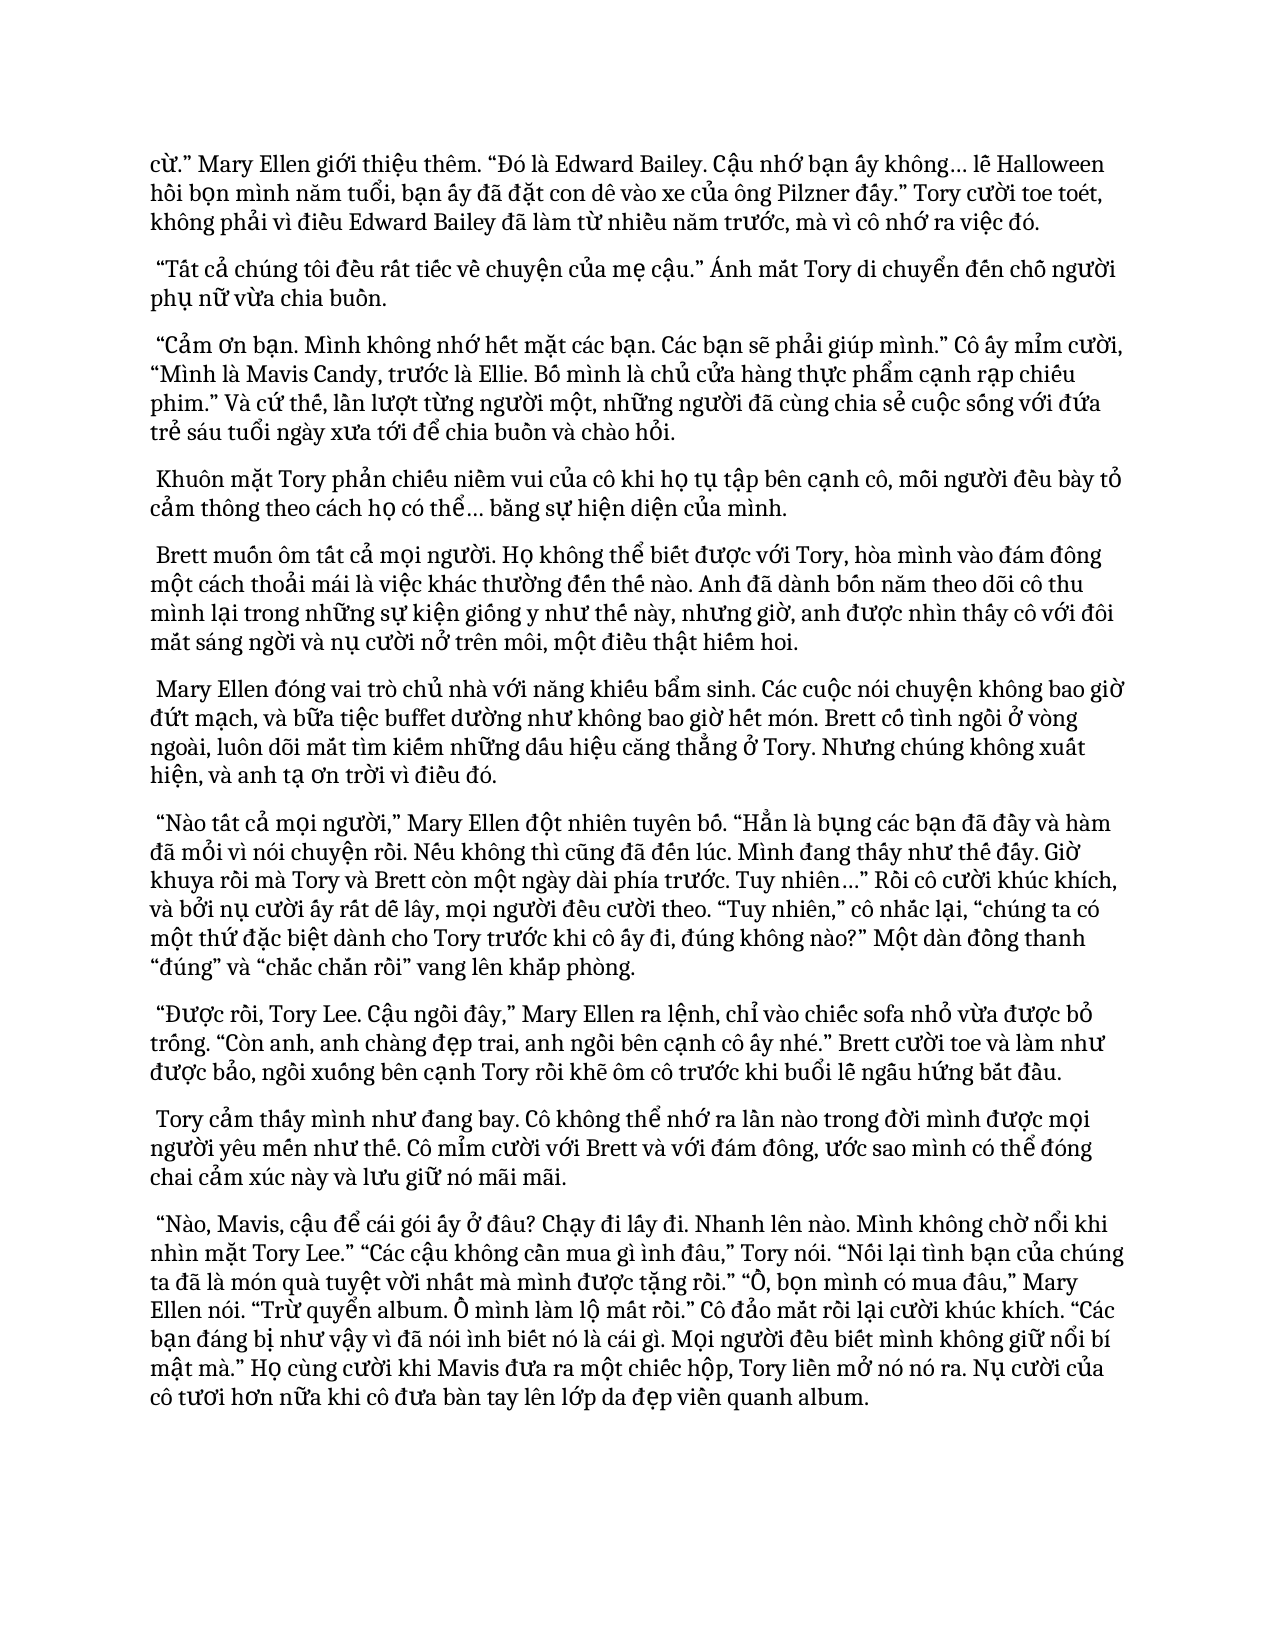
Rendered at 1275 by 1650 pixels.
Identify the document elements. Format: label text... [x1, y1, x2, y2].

text “Nào, Mavis, cậu để cái gói ấy ở đâu? Chạy đi lấy đi. Nhanh lên nào. Mình không chờ nổi khi nhìn mặt Tory Lee.” “Các cậu không cần mua gì ình đâu,” Tory nói. “Nối lại tình bạn của chúng ta đã là món quà tuyệt vời nhất mà mình được tặng rồi.” “Ồ, bọn mình có mua đâu,” Mary Ellen nói. “Trừ quyển album. Ồ mình làm lộ mất rồi.” Cô đảo mắt rồi lại cười khúc khích. “Các bạn đáng bị như vậy vì đã nói ình biết nó là cái gì. Mọi người đều biết mình không giữ nổi bí mật mà.” Họ cùng cười khi Mavis đưa ra một chiếc hộp, Tory liền mở nó nó ra. Nụ cười của cô tươi hơn nữa khi cô đưa bàn tay lên lớp da đẹp viền quanh album. [150, 1210, 1125, 1411]
text “Nào tất cả mọi người,” Mary Ellen đột nhiên tuyên bố. “Hẳn là bụng các bạn đã đầy và hàm đã mỏi vì nói chuyện rồi. Nếu không thì cũng đã đến lúc. Mình đang thấy như thế đấy. Giờ khuya rồi mà Tory và Brett còn một ngày dài phía trước. Tuy nhiên…” Rồi cô cười khúc khích, và bởi nụ cười ấy rất dễ lây, mọi người đều cười theo. “Tuy nhiên,” cô nhắc lại, “chúng ta có một thứ đặc biệt dành cho Tory trước khi cô ấy đi, đúng không nào?” Một dàn đồng thanh “đúng” và “chắc chắn rồi” vang lên khắp phòng. [150, 809, 1125, 981]
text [150, 150, 1125, 236]
text “Cảm ơn bạn. Mình không nhớ hết mặt các bạn. Các bạn sẽ phải giúp mình.” Cô ấy mỉm cười, “Mình là Mavis Candy, trước là Ellie. Bố mình là chủ cửa hàng thực phẩm cạnh rạp chiếu phim.” Và cứ thế, lần lượt từng người một, những người đã cùng chia sẻ cuộc sống với đứa trẻ sáu tuổi ngày xưa tới để chia buồn và chào hỏi. [150, 331, 1125, 446]
text “Được rồi, Tory Lee. Cậu ngồi đây,” Mary Ellen ra lệnh, chỉ vào chiếc sofa nhỏ vừa được bỏ trống. “Còn anh, anh chàng đẹp trai, anh ngồi bên cạnh cô ấy nhé.” Brett cười toe và làm như được bảo, ngồi xuống bên cạnh Tory rồi khẽ ôm cô trước khi buổi lễ ngẫu hứng bắt đầu. [150, 1000, 1125, 1086]
text Khuôn mặt Tory phản chiếu niềm vui của cô khi họ tụ tập bên cạnh cô, mỗi người đều bày tỏ cảm thông theo cách họ có thể… bằng sự hiện diện của mình. [150, 465, 1125, 522]
text Tory cảm thấy mình như đang bay. Cô không thể nhớ ra lần nào trong đời mình được mọi người yêu mến như thế. Cô mỉm cười với Brett và với đám đông, ước sao mình có thể đóng chai cảm xúc này và lưu giữ nó mãi mãi. [150, 1105, 1125, 1191]
text Brett muốn ôm tất cả mọi người. Họ không thể biết được với Tory, hòa mình vào đám đông một cách thoải mái là việc khác thường đến thế nào. Anh đã dành bốn năm theo dõi cô thu mình lại trong những sự kiện giống y như thế này, nhưng giờ, anh được nhìn thấy cô với đôi mắt sáng ngời và nụ cười nở trên môi, một điều thật hiếm hoi. [150, 541, 1125, 656]
text “Tất cả chúng tôi đều rất tiếc về chuyện của mẹ cậu.” Ánh mắt Tory di chuyển đến chỗ người phụ nữ vừa chia buồn. [150, 255, 1125, 312]
text Mary Ellen đóng vai trò chủ nhà với năng khiếu bẩm sinh. Các cuộc nói chuyện không bao giờ đứt mạch, và bữa tiệc buffet dường như không bao giờ hết món. Brett cố tình ngồi ở vòng ngoài, luôn dõi mắt tìm kiếm những dấu hiệu căng thẳng ở Tory. Nhưng chúng không xuất hiện, và anh tạ ơn trời vì điều đó. [150, 675, 1125, 790]
